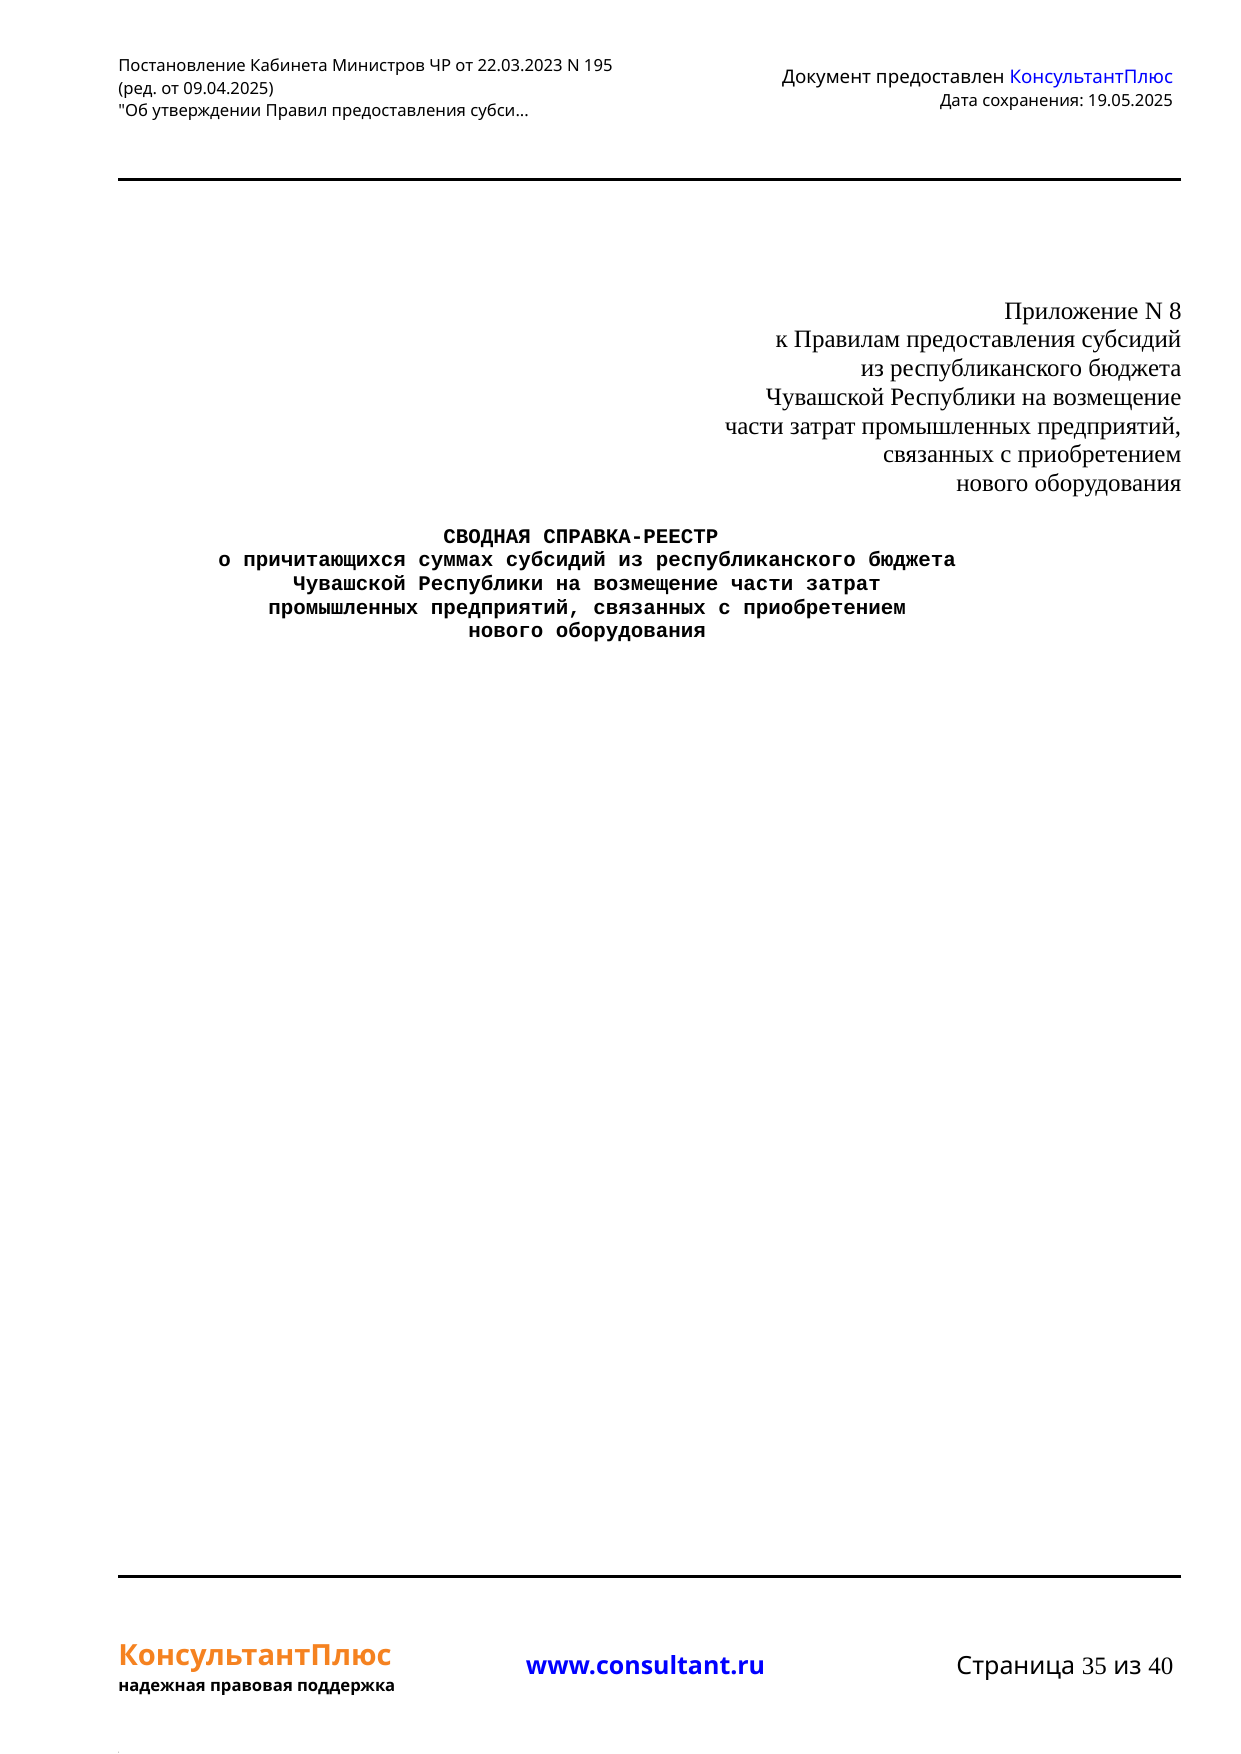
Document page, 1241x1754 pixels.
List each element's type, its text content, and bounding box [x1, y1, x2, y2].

text нового оборудования [118, 620, 1181, 644]
text нового оборудования [118, 468, 1181, 497]
text о причитающихся суммах субсидий из республиканского бюджета [118, 549, 1181, 573]
text связанных с приобретением [118, 439, 1181, 468]
text СВОДНАЯ СПРАВКА-РЕЕСТР [118, 526, 1181, 549]
text промышленных предприятий, связанных с приобретением [118, 597, 1181, 620]
text Приложение N 8 [118, 296, 1181, 324]
text Чувашской Республики на возмещение части затрат [118, 573, 1181, 597]
text к Правилам предоставления субсидий [118, 324, 1181, 353]
text части затрат промышленных предприятий, [118, 411, 1181, 439]
text Чувашской Республики на возмещение [118, 382, 1181, 411]
text из республиканского бюджета [118, 353, 1181, 382]
